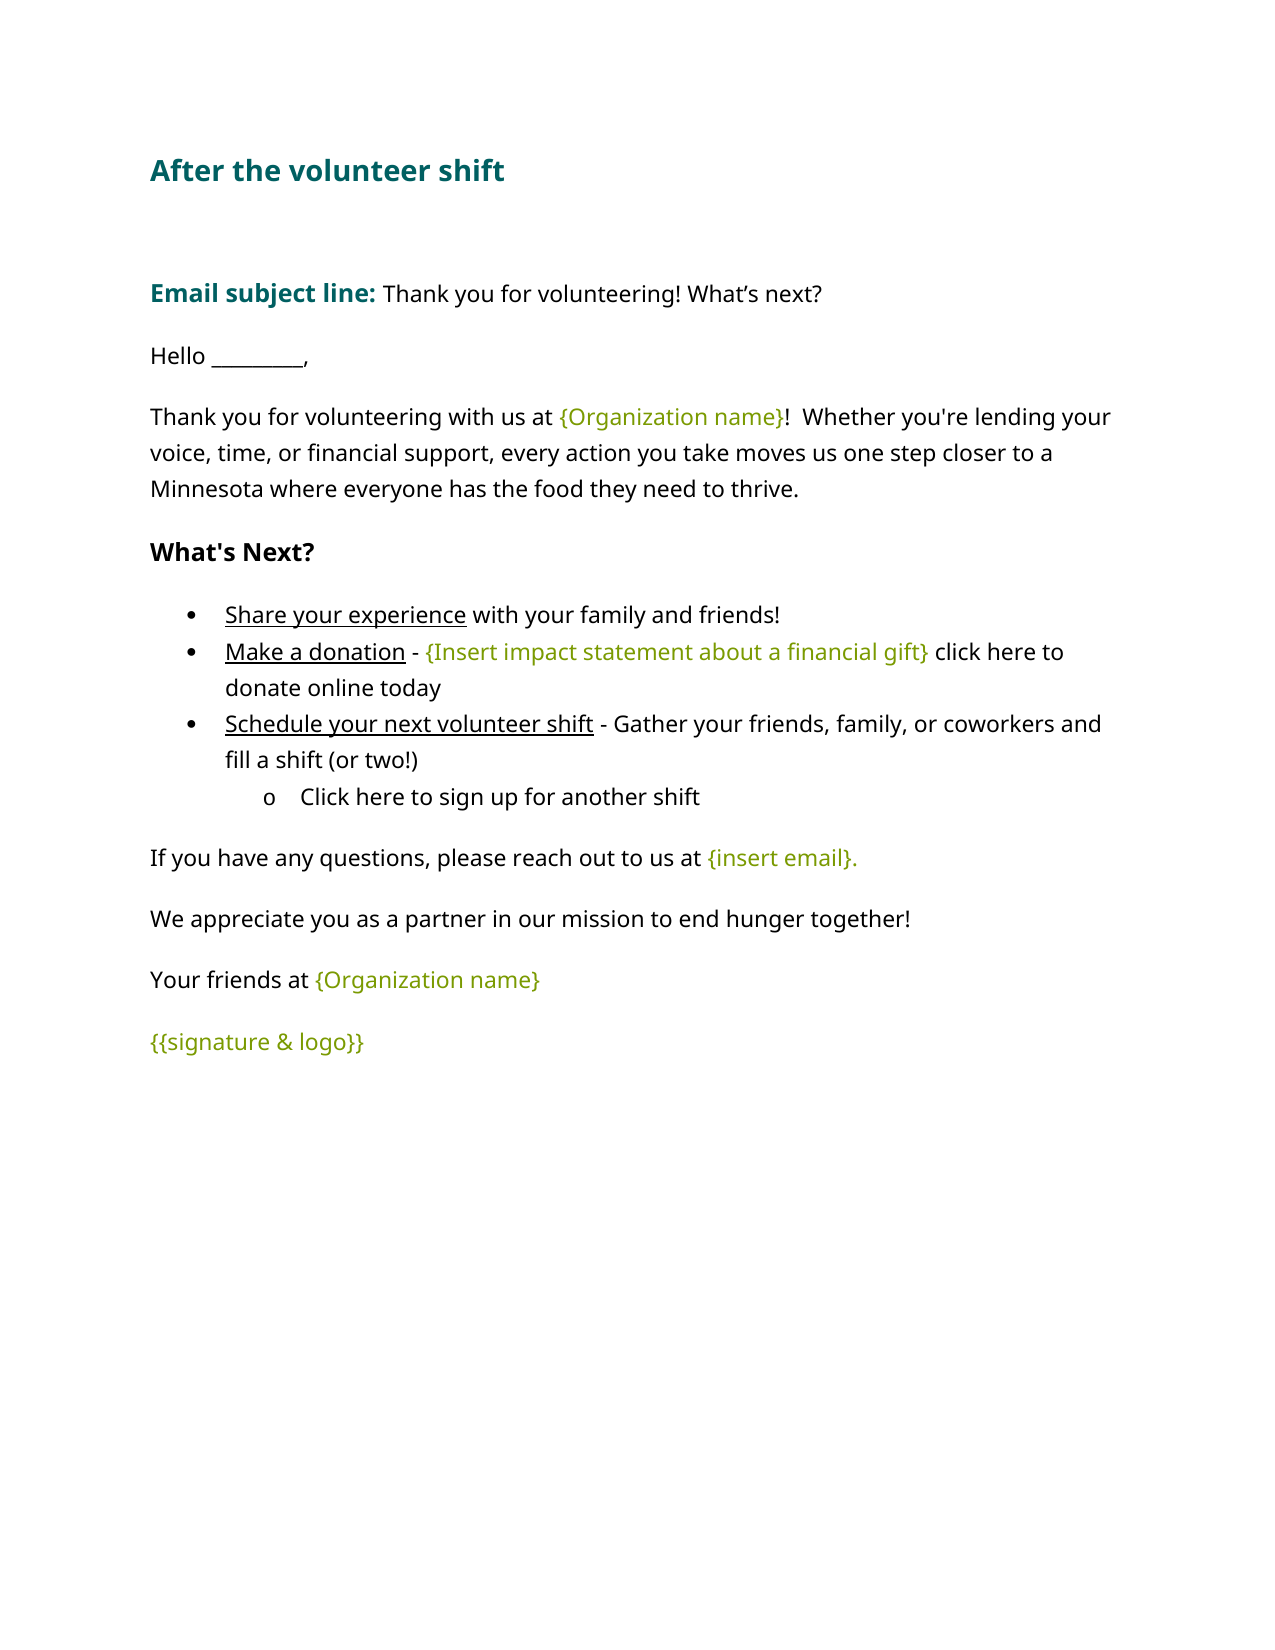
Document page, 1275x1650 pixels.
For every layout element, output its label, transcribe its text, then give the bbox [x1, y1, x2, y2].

list Make a donation - {Insert impact statement about a financial gift} click here to donate online today [187, 635, 1125, 703]
list Share your experience with your family and friends! [187, 599, 1125, 630]
list Click here to sign up for another shift [262, 780, 1125, 812]
text What's Next? [150, 535, 1125, 569]
text Email subject line: Thank you for volunteering! What’s next? [150, 275, 1125, 309]
text Your friends at {Organization name} [150, 964, 1125, 996]
list Schedule your next volunteer shift - Gather your friends, family, or coworkers and fill a shift (or two!) [187, 708, 1125, 775]
text If you have any questions, please reach out to us at {insert email}. [150, 842, 1125, 873]
text Hello _________, [150, 340, 1125, 371]
text After the volunteer shift [150, 150, 1125, 190]
text Thank you for volunteering with us at {Organization name}! Whether you're lending your voice, time, or financial support, every action you take moves us one step closer to a Minnesota where everyone has the food they need to thrive. [150, 401, 1125, 505]
text {{signature & logo}} [150, 1026, 1125, 1057]
text We appreciate you as a partner in our mission to end hunger together! [150, 903, 1125, 934]
